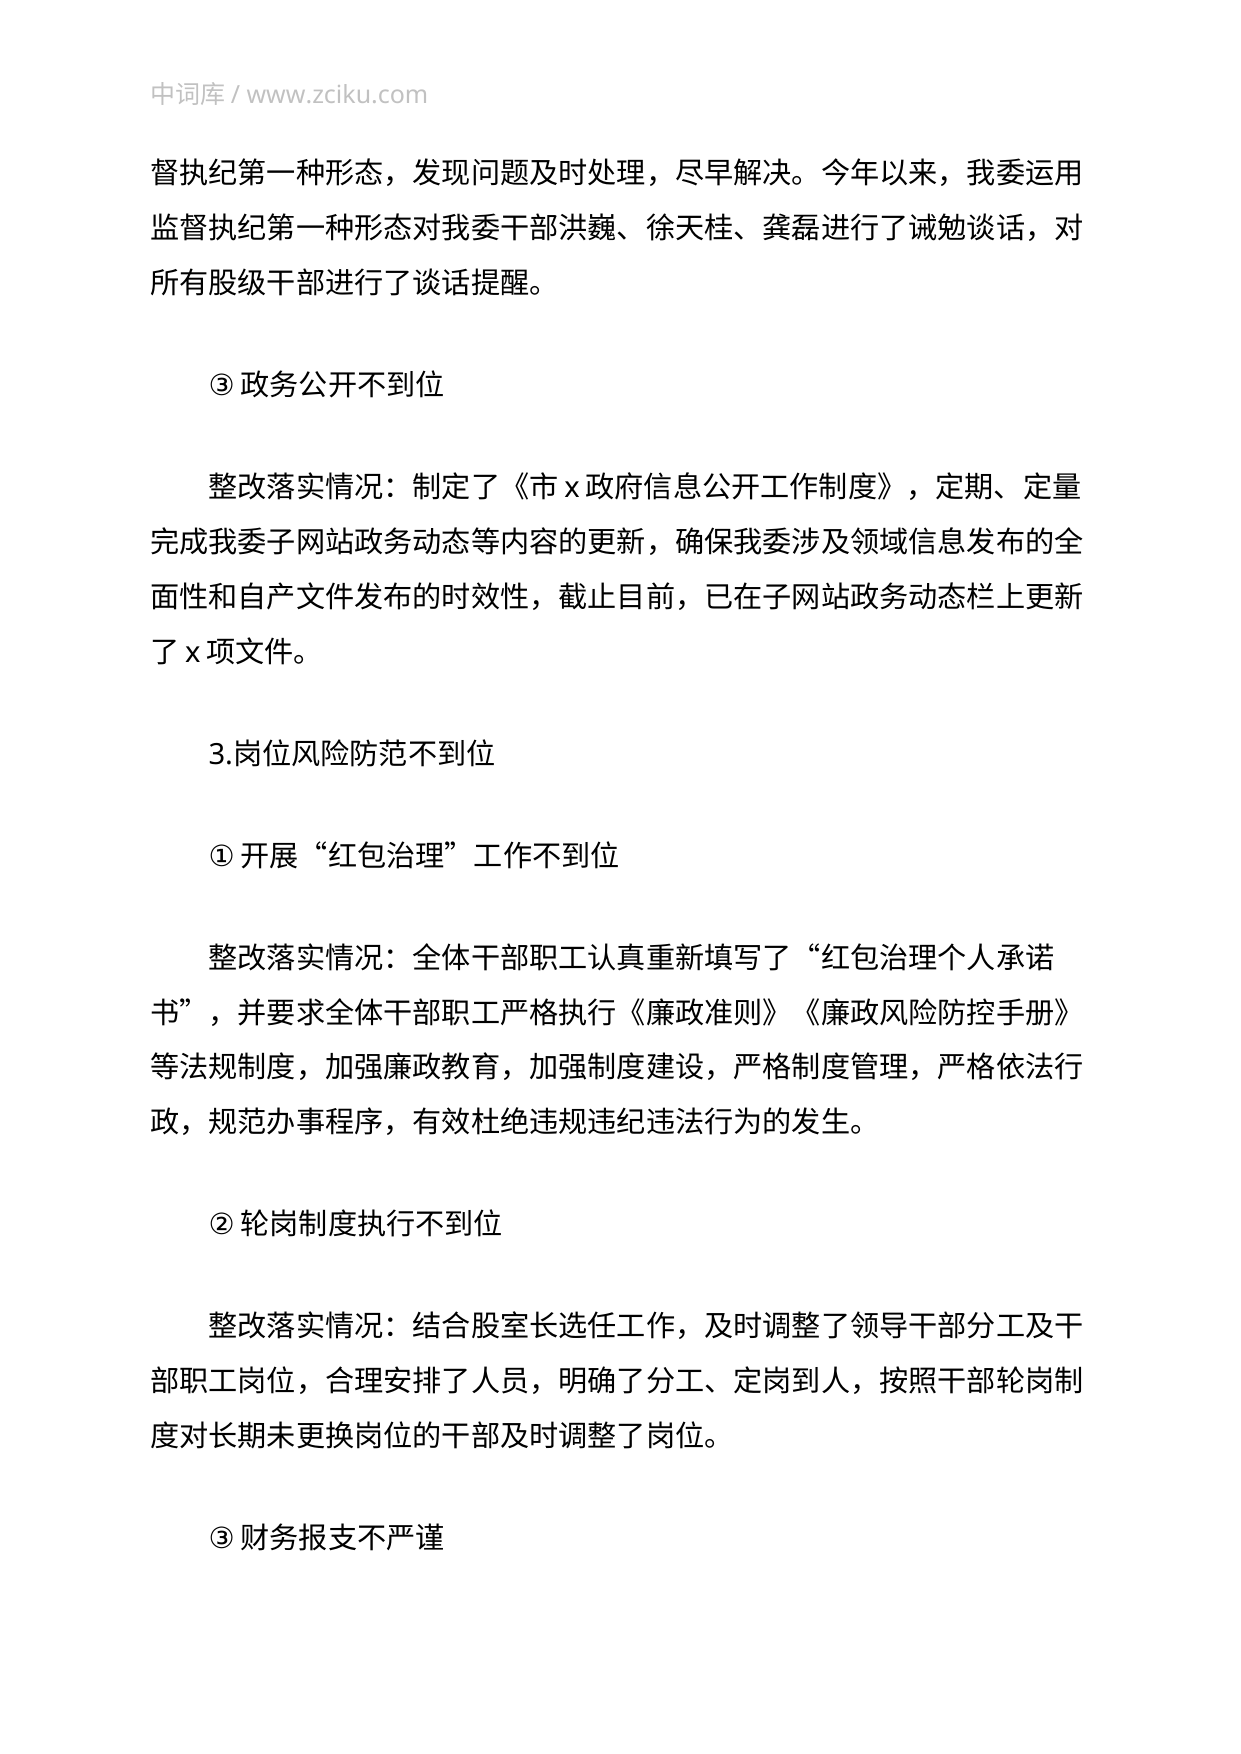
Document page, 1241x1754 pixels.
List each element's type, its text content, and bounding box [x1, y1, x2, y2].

text ①开展“红包治理”工作不到位 [150, 832, 1090, 875]
text ②轮岗制度执行不到位 [150, 1201, 1090, 1243]
text 整改落实情况：结合股室长选任工作，及时调整了领导干部分工及干部职工岗位，合理安排了人员，明确了分工、定岗到人，按照干部轮岗制度对长期未更换岗位的干部及时调整了岗位。 [150, 1303, 1090, 1455]
text 整改落实情况：制定了《市x政府信息公开工作制度》，定期、定量完成我委子网站政务动态等内容的更新，确保我委涉及领域信息发布的全面性和自产文件发布的时效性，截止目前，已在子网站政务动态栏上更新了x项文件。 [150, 463, 1090, 671]
text 3.岗位风险防范不到位 [150, 730, 1090, 773]
text 整改落实情况：全体干部职工认真重新填写了“红包治理个人承诺书”，并要求全体干部职工严格执行《廉政准则》《廉政风险防控手册》等法规制度，加强廉政教育，加强制度建设，严格制度管理，严格依法行政，规范办事程序，有效杜绝违规违纪违法行为的发生。 [150, 934, 1090, 1141]
text ③政务公开不到位 [150, 362, 1090, 404]
text ③财务报支不严谨 [150, 1514, 1090, 1557]
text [150, 150, 1090, 302]
